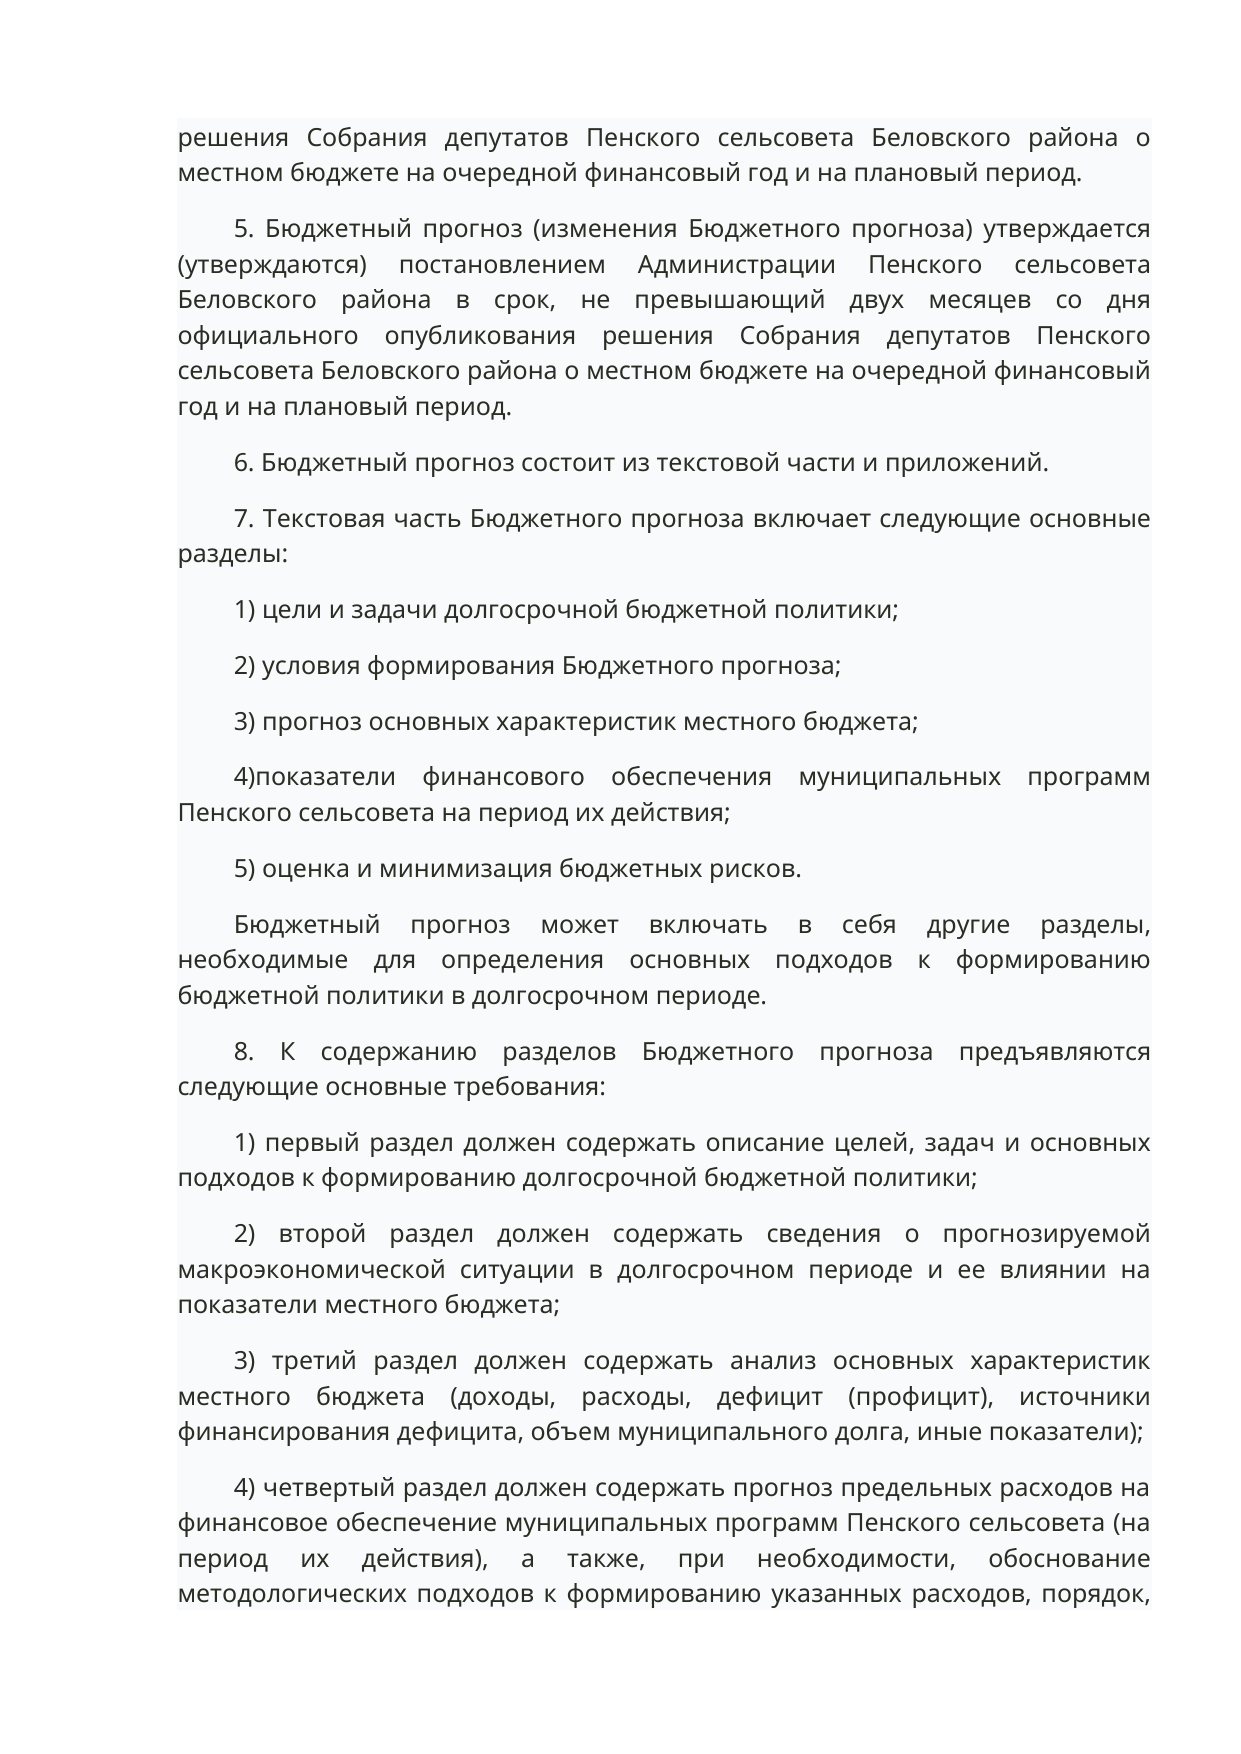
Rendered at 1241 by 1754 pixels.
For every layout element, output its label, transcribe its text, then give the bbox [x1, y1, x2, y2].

text 5) оценка и минимизация бюджетных рисков. [177, 849, 1152, 884]
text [177, 1468, 1152, 1610]
text 1) цели и задачи долгосрочной бюджетной политики; [177, 590, 1152, 626]
text 5. Бюджетный прогноз (изменения Бюджетного прогноза) утверждается (утверждаются) постановлением Администрации Пенского сельсовета Беловского района в срок, не превышающий двух месяцев со дня официального опубликования решения Собрания депутатов Пенского сельсовета Беловского района о местном бюджете на очередной финансовый год и на плановый период. [177, 209, 1152, 423]
text 8. К содержанию разделов Бюджетного прогноза предъявляются следующие основные требования: [177, 1032, 1152, 1103]
text 2) условия формирования Бюджетного прогноза; [177, 646, 1152, 681]
text 4)показатели финансового обеспечения муниципальных программ Пенского сельсовета на период их действия; [177, 758, 1152, 829]
text Бюджетный прогноз может включать в себя другие разделы, необходимые для определения основных подходов к формированию бюджетной политики в долгосрочном периоде. [177, 905, 1152, 1011]
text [177, 118, 1152, 189]
text 3) прогноз основных характеристик местного бюджета; [177, 702, 1152, 737]
text 7. Текстовая часть Бюджетного прогноза включает следующие основные разделы: [177, 499, 1152, 570]
text 2) второй раздел должен содержать сведения о прогнозируемой макроэкономической ситуации в долгосрочном периоде и ее влиянии на показатели местного бюджета; [177, 1214, 1152, 1321]
text 1) первый раздел должен содержать описание целей, задач и основных подходов к формированию долгосрочной бюджетной политики; [177, 1123, 1152, 1194]
text 6. Бюджетный прогноз состоит из текстовой части и приложений. [177, 443, 1152, 478]
text 3) третий раздел должен содержать анализ основных характеристик местного бюджета (доходы, расходы, дефицит (профицит), источники финансирования дефицита, объем муниципального долга, иные показатели); [177, 1341, 1152, 1448]
